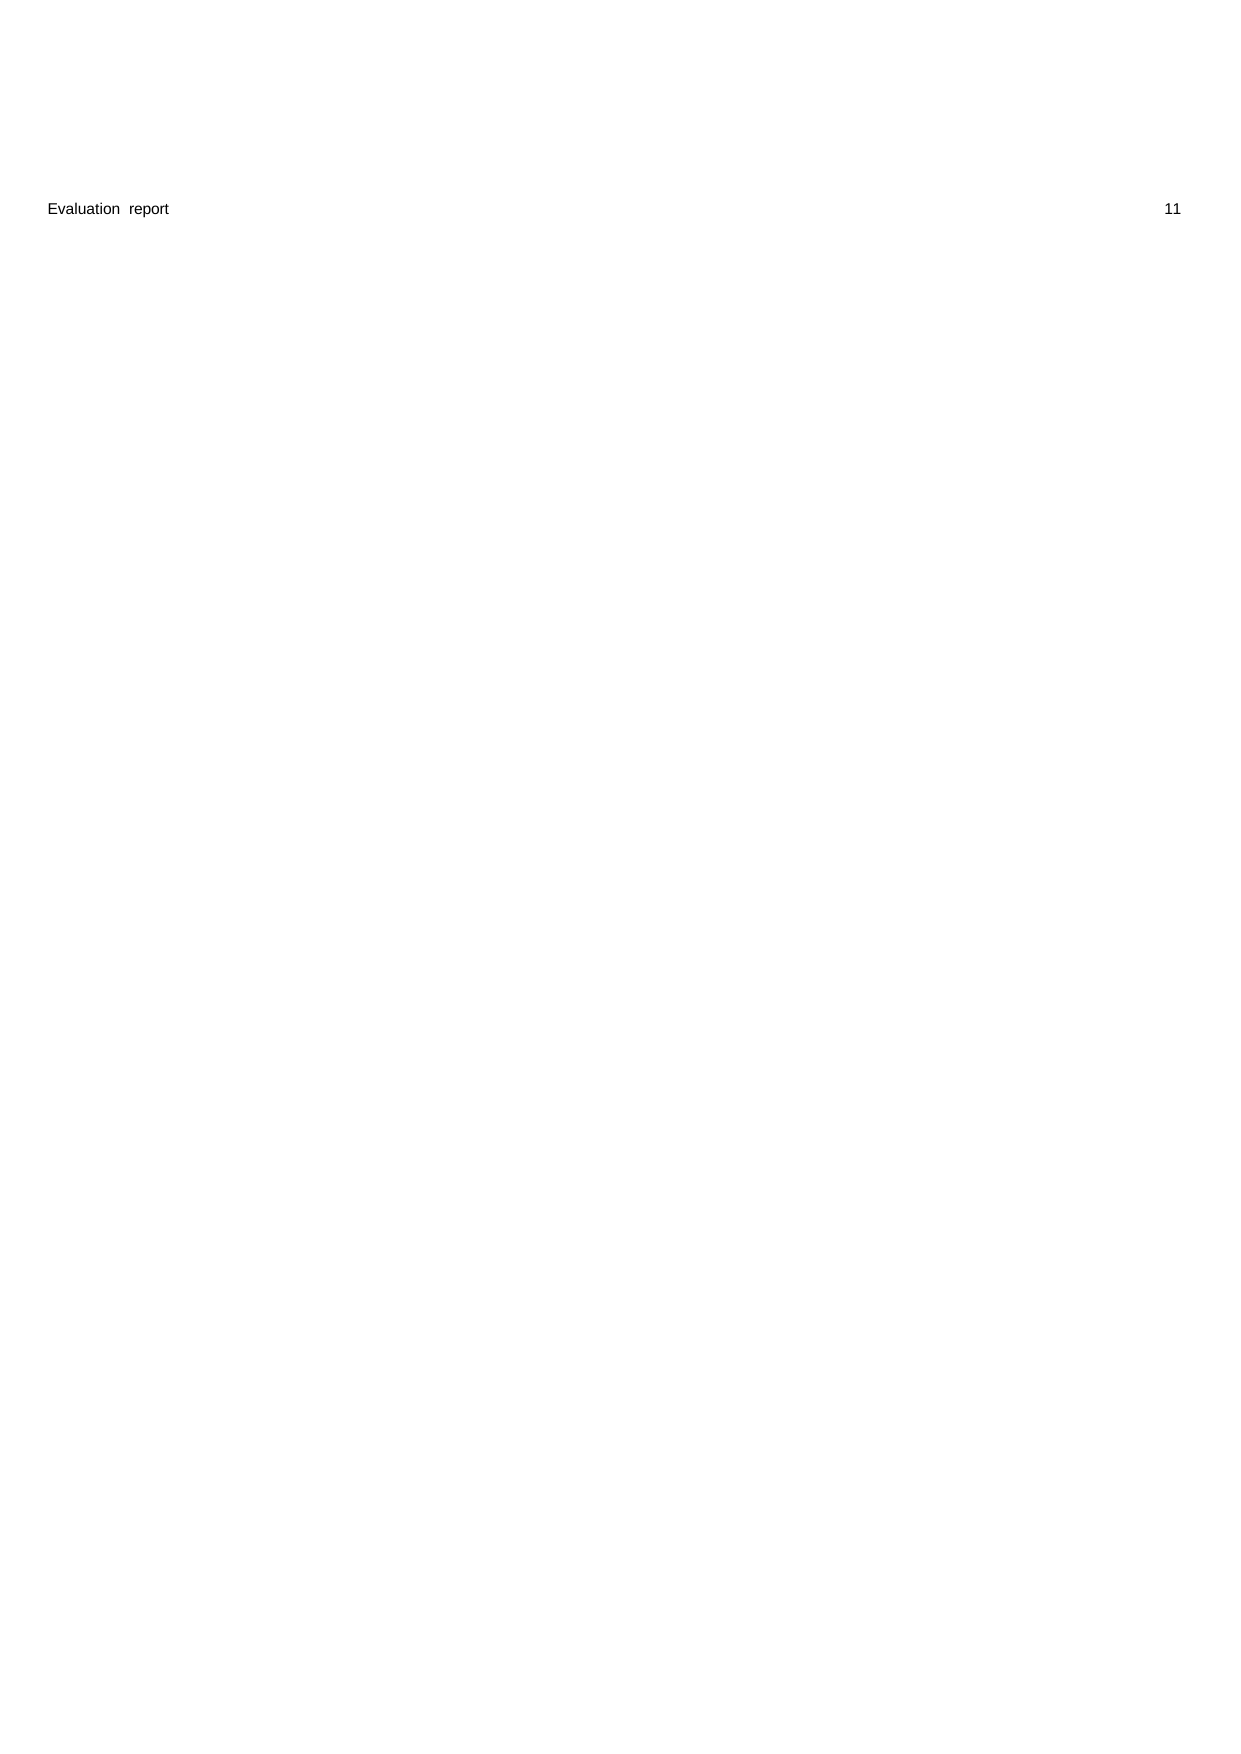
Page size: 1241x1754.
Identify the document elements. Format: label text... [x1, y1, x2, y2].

text Evaluation report 11 [47, 200, 1205, 218]
